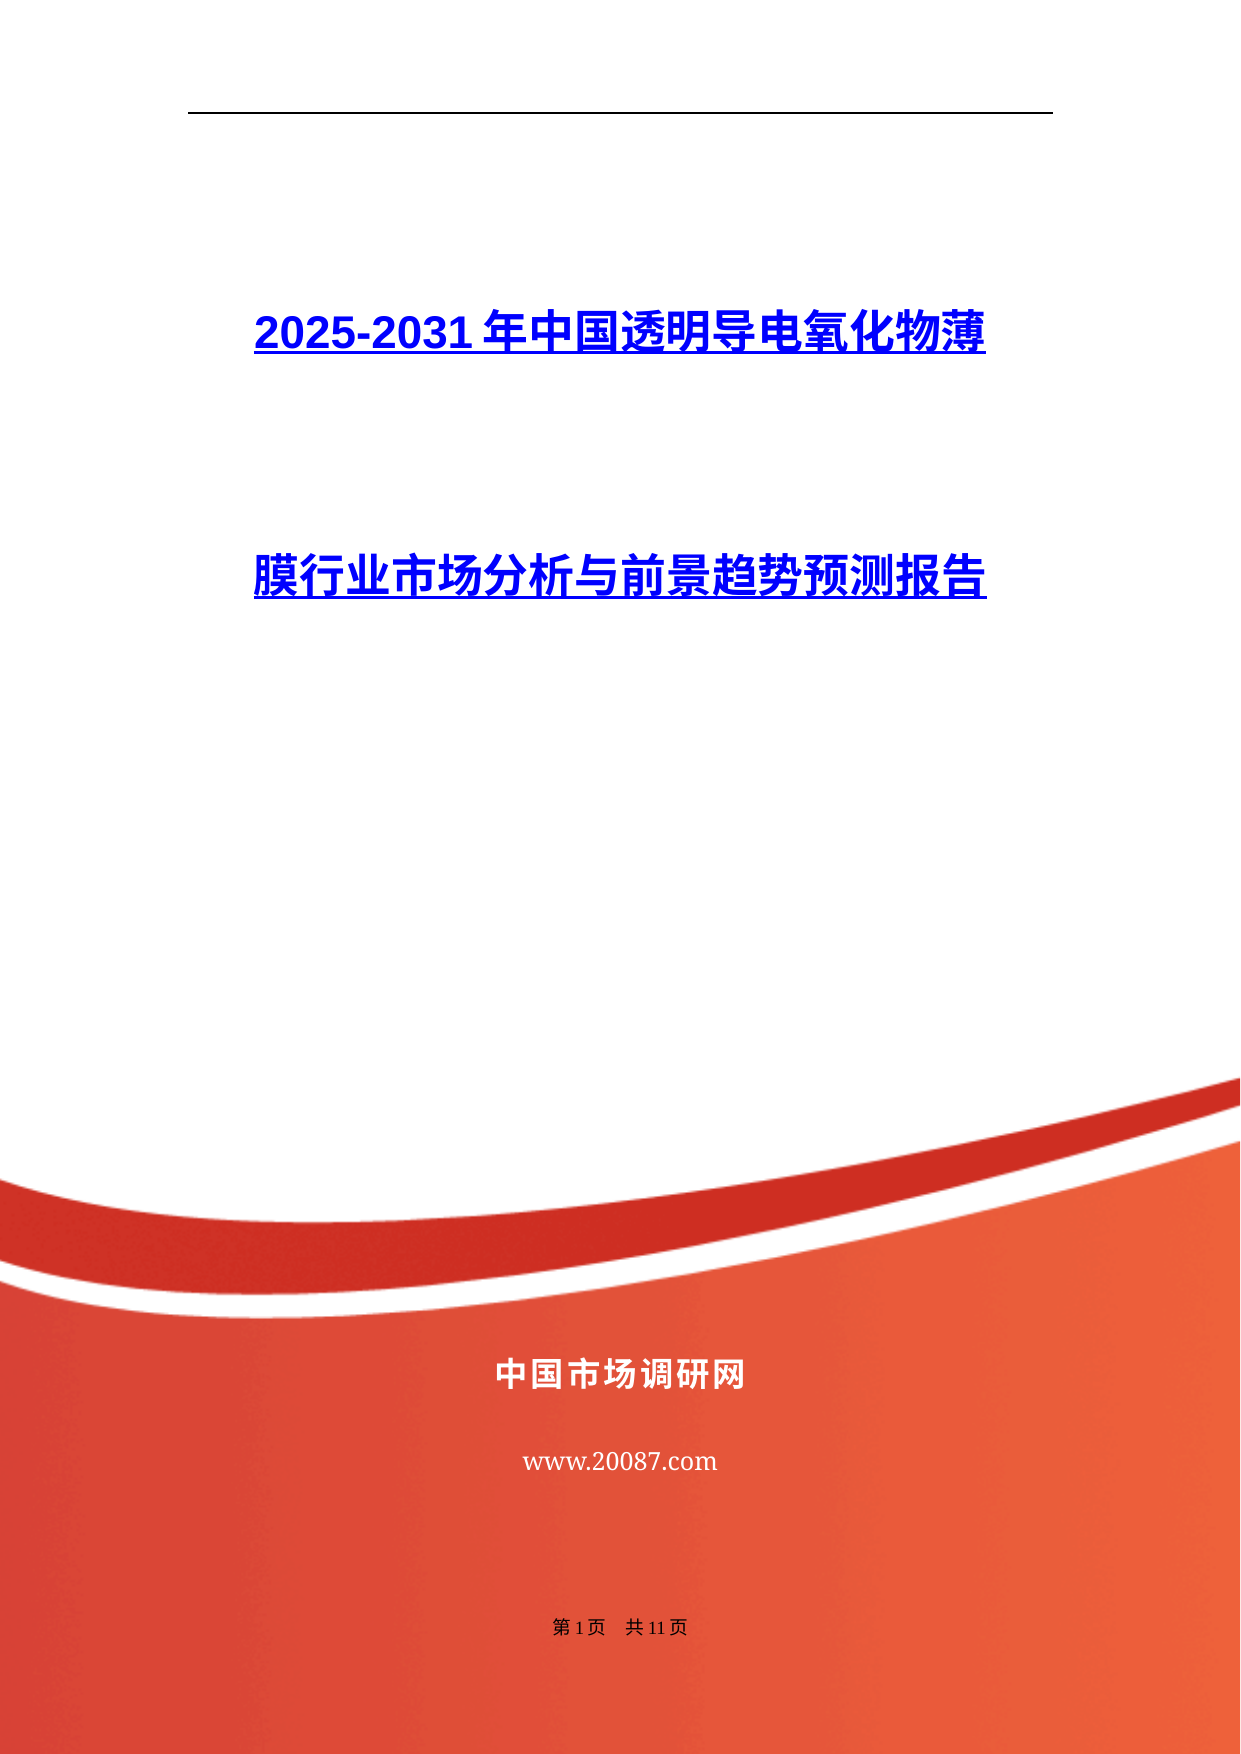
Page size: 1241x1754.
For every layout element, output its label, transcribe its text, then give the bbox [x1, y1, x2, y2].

subtitle 中国市场调研网 [187, 1339, 1053, 1404]
table_header 2025-2031年中国透明导电氧化物薄膜行业市场分析与前景趋势预测报告 [188, 207, 1053, 773]
picture [0, 1006, 1241, 1754]
text www.20087.com [187, 1428, 1053, 1493]
